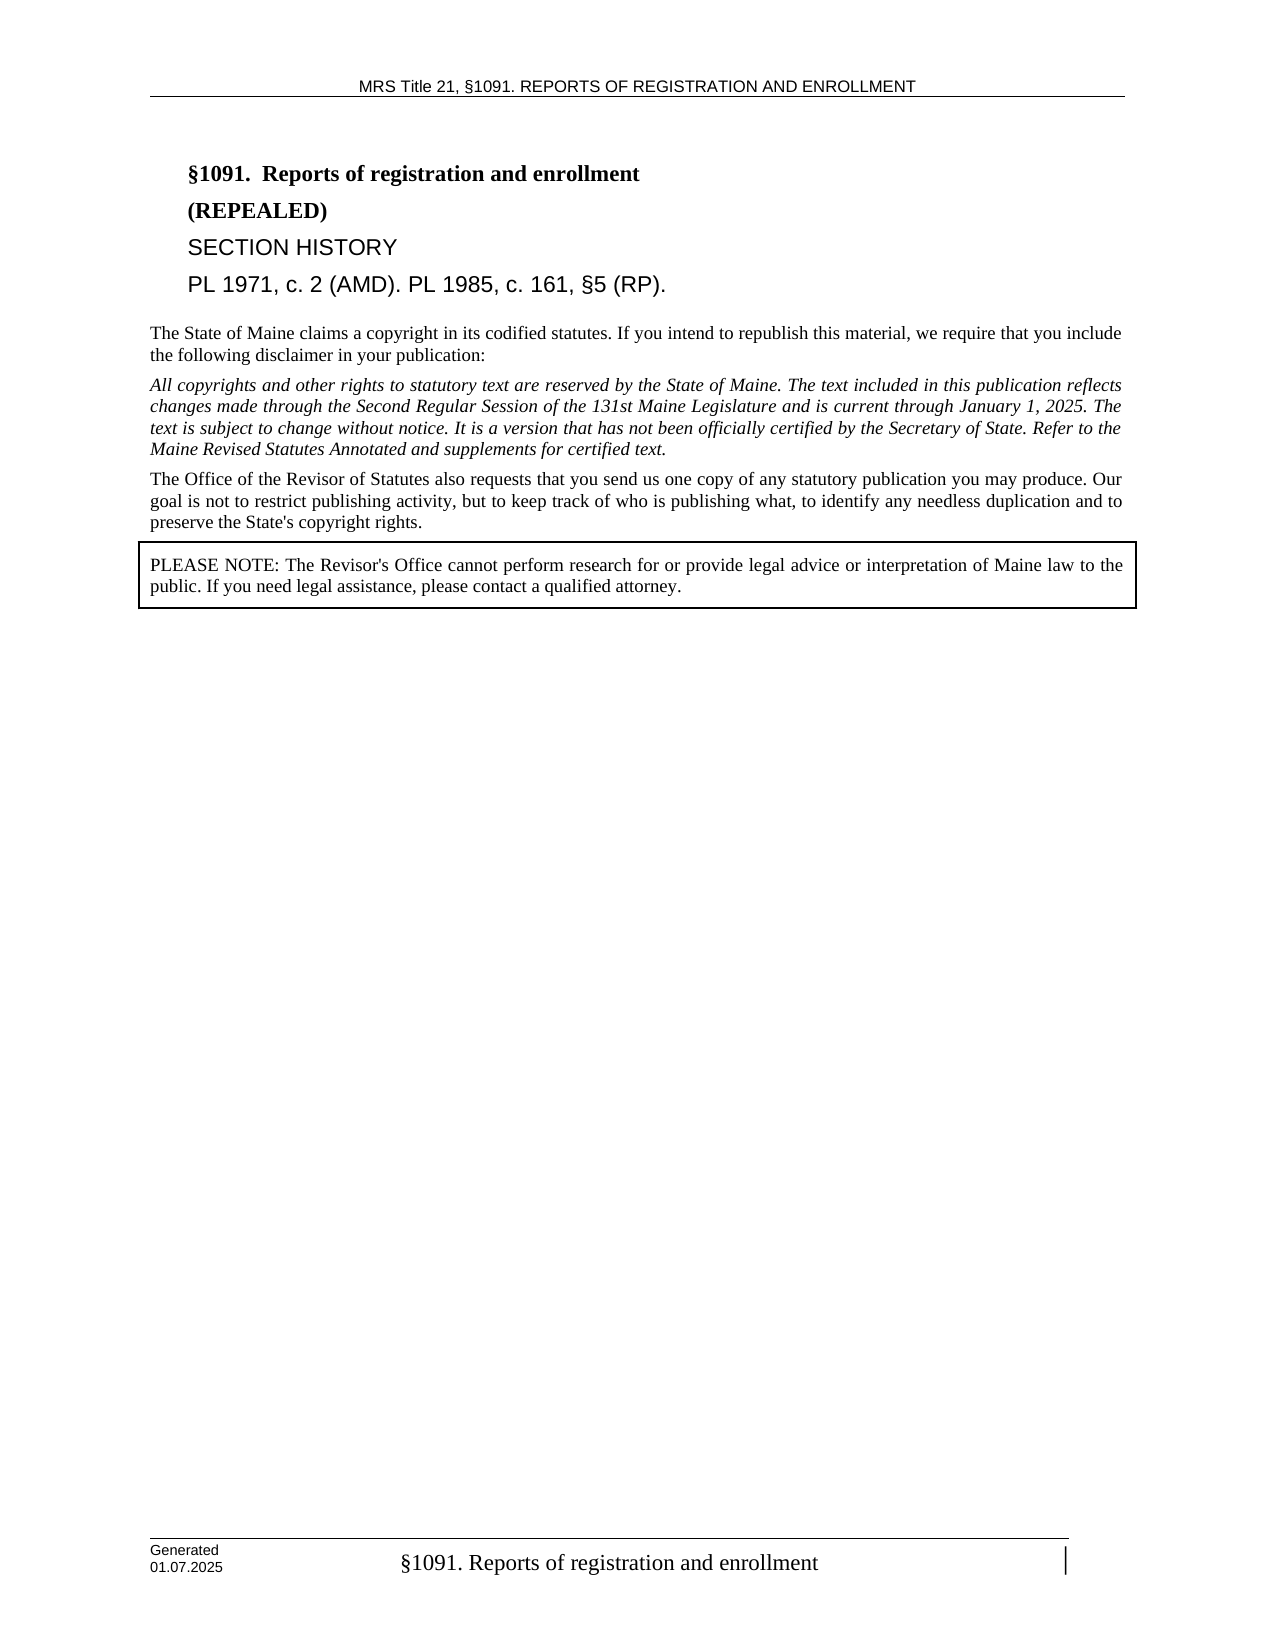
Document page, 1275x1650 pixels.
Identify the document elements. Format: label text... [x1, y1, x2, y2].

text The State of Maine claims a copyright in its codified statutes. If you intend to republish this material, we require that you include the following disclaimer in your publication: [150, 322, 1125, 365]
text SECTION HISTORY [187, 234, 1125, 260]
text The Office of the Revisor of Statutes also requests that you send us one copy of any statutory publication you may produce. Our goal is not to restrict publishing activity, but to keep track of who is publishing what, to identify any needless duplication and to preserve the State's copyright rights. [150, 468, 1125, 533]
text All copyrights and other rights to statutory text are reserved by the State of Maine. The text included in this publication reflects changes made through the Second Regular Session of the 131st Maine Legislature and is current through January 1, 2025 . The text is subject to change without notice. It is a version that has not been officially certified by the Secretary of State. Refer to the Maine Revised Statutes Annotated and supplements for certified text. [150, 373, 1125, 460]
text PL 1971, c. 2 (AMD). PL 1985, c. 161, §5 (RP). [187, 271, 1125, 297]
text §1091. Reports of registration and enrollment [187, 160, 1125, 187]
text (REPEALED) [187, 197, 1125, 223]
text PLEASE NOTE: The Revisor's Office cannot perform research for or provide legal advice or interpretation of Maine law to the public. If you need legal assistance, please contact a qualified attorney. [140, 543, 1135, 607]
